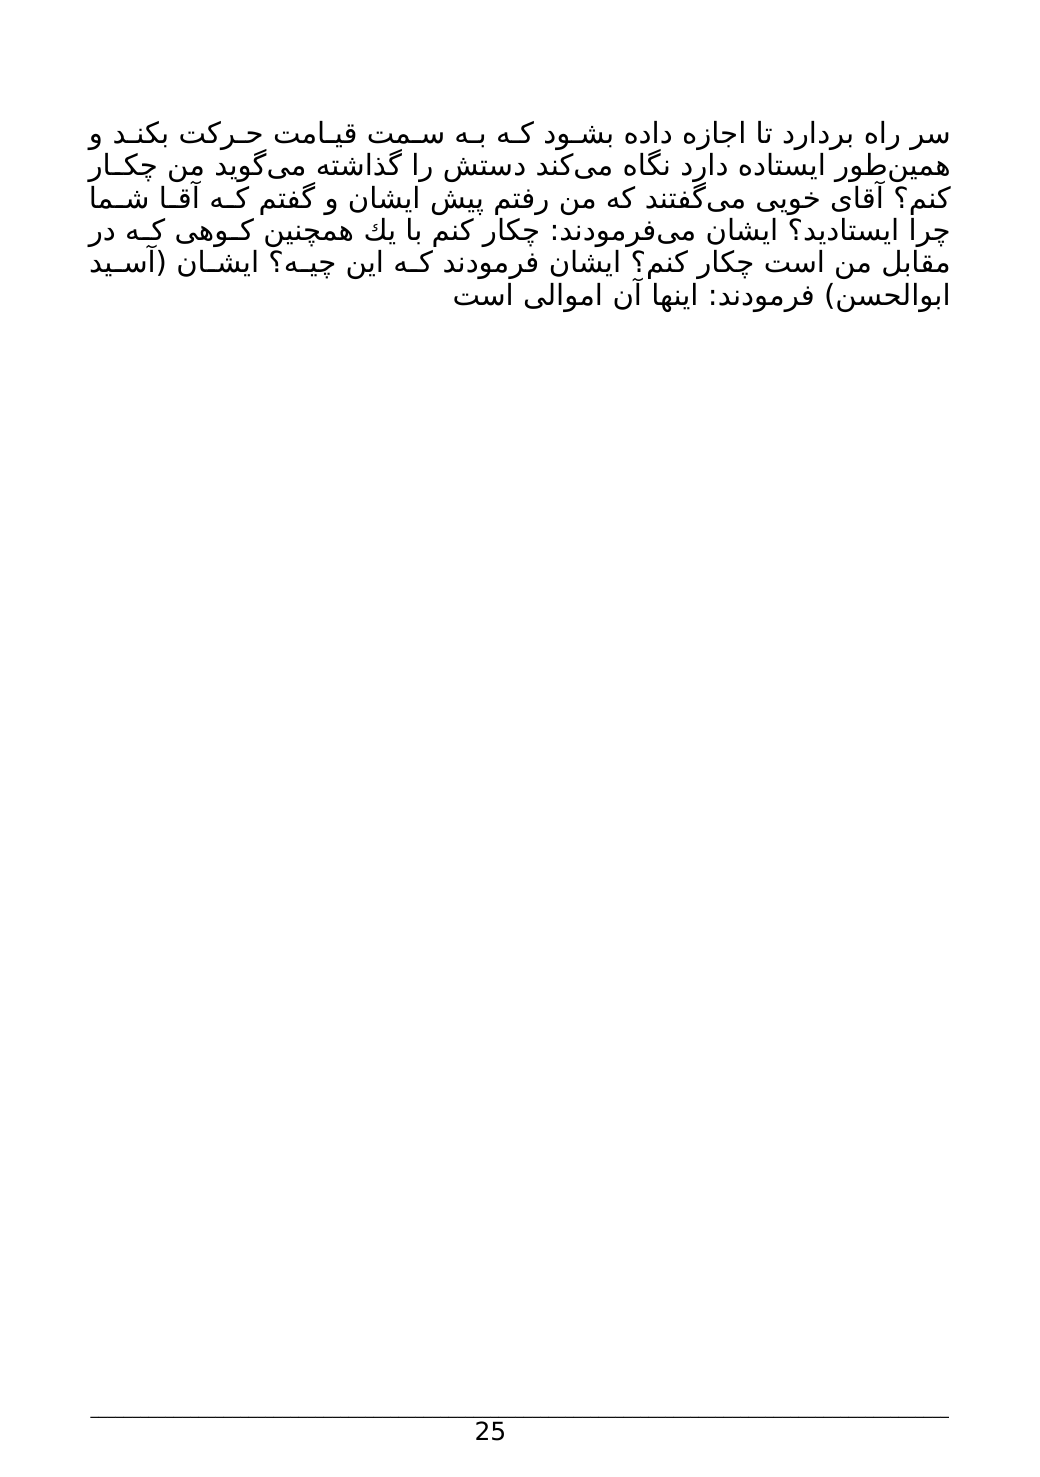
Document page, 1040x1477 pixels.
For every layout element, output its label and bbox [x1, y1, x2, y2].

text [89, 118, 951, 312]
